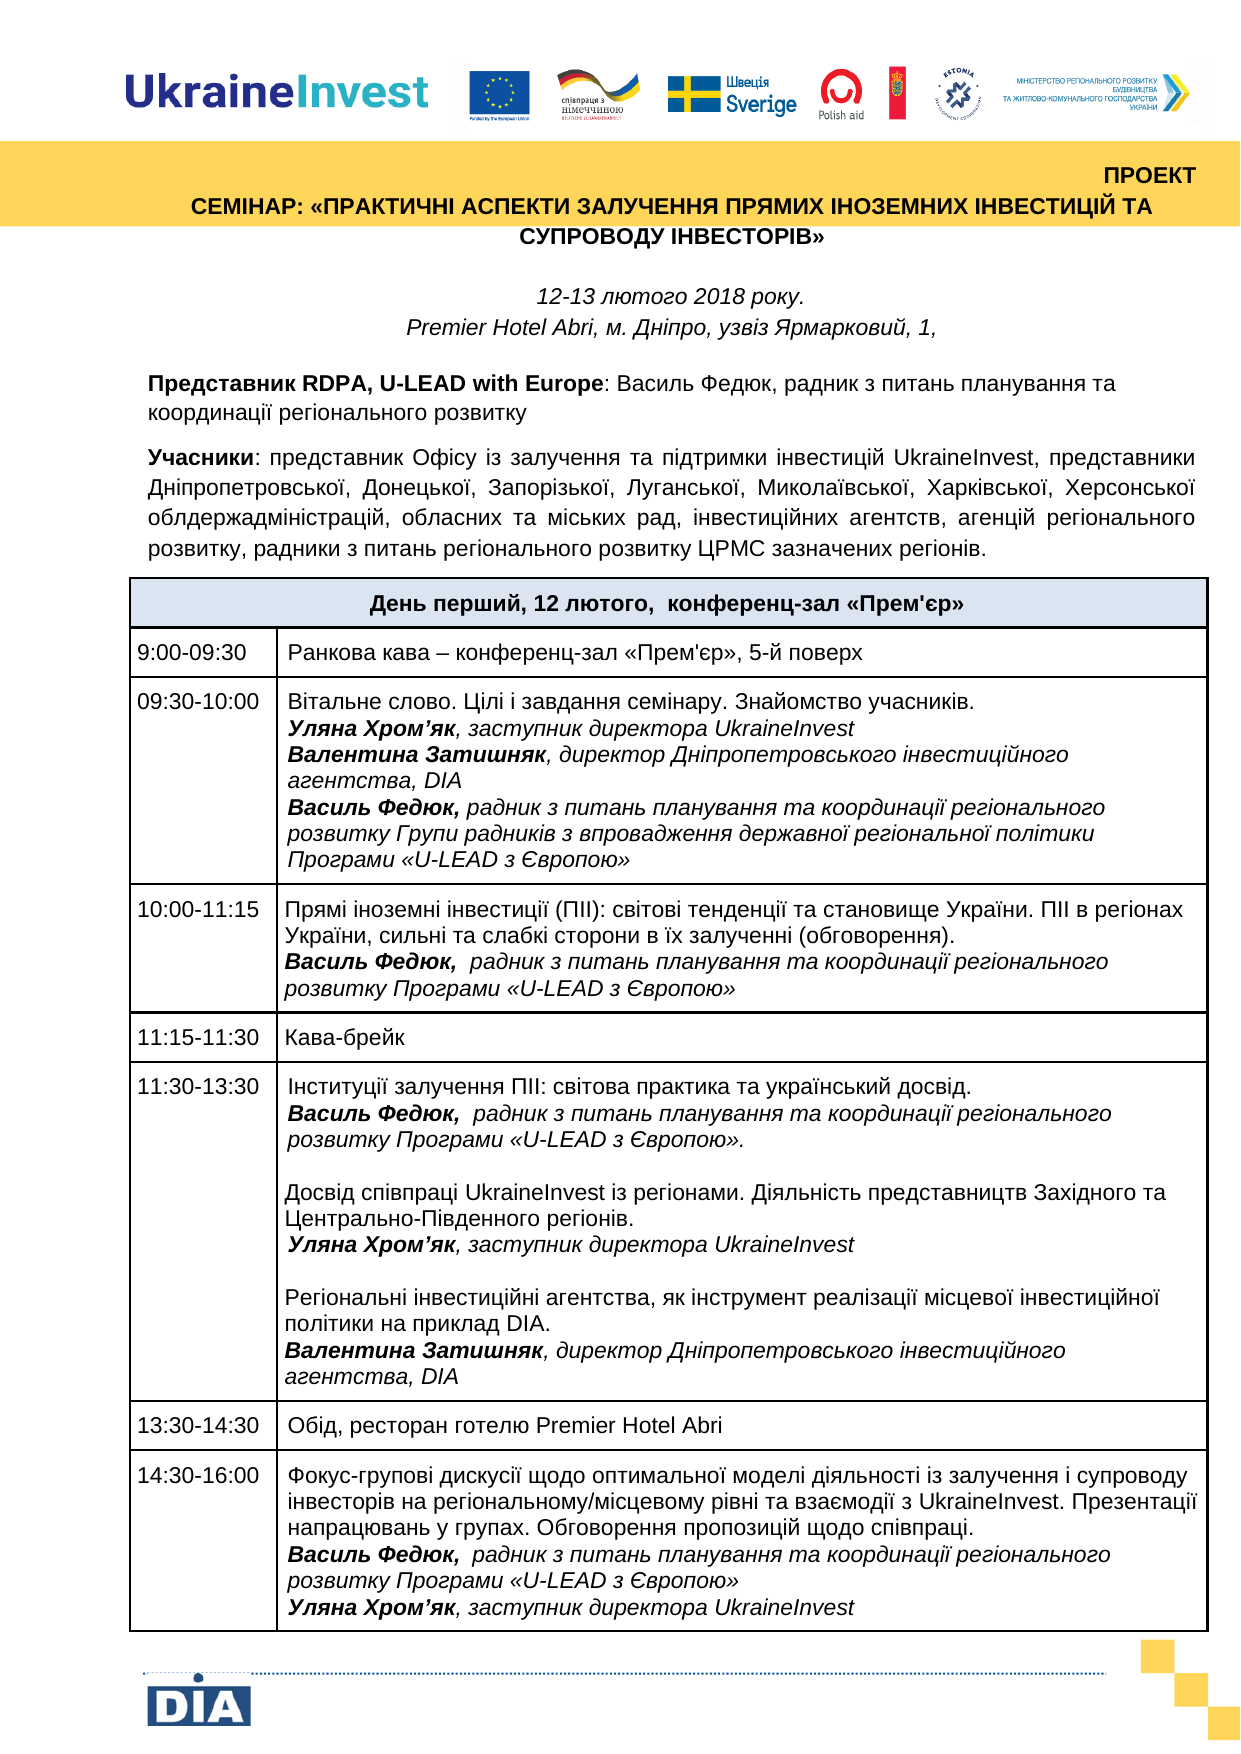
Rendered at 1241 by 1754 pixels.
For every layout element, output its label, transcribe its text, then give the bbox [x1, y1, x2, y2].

text СЕМІНАР: «Практичні аспекти залучення прямих іноземних інвестицій та СУПРОВоду ІНВЕСТОРІВ» [148, 193, 1196, 249]
table_cell Фокус-групові дискусії щодо оптимальної моделі діяльності із залучення і супроводу інвесторів на регіональному/місцевому рівні та взаємодії з UkraineInvest. Презентації напрацювань у групах. Обговорення пропозицій щодо співпраці. Василь Федюк, радник з питань планування та координації регіонального розвитку Програми «U-LEAD з Європою» Уляна Хром’як, заступник директора UkraineInvest [278, 1451, 1206, 1630]
table_cell Обід, ресторан готелю Premier Hotel Abri [278, 1402, 1206, 1449]
picture [147, 1673, 251, 1726]
table_cell 11:30-13:30 [131, 1063, 276, 1400]
table_cell 13:30-14:30 [131, 1402, 276, 1449]
text проект [148, 115, 1196, 189]
table_cell Інституції залучення ПІІ: світова практика та український досвід. Василь Федюк, радник з питань планування та координації регіонального розвитку Програми «U-LEAD з Європою». Досвід співпраці UkraineInvest із регіонами. Діяльність представництв Західного та Центрально-Південного регіонів. Уляна Хром’як, заступник директора UkraineInvest Регіональні інвестиційні агентства, як інструмент реалізації місцевої інвестиційної політики на приклад DIA. Валентина Затишняк, директор Дніпропетровського інвестиційного агентства, DIA [278, 1063, 1206, 1400]
table_cell 09:30-10:00 [131, 678, 276, 883]
table_cell 11:15-11:30 [131, 1014, 276, 1061]
table_cell 9:00-09:30 [131, 629, 276, 676]
text 12-13 лютого 2018 року. [148, 283, 1196, 309]
table_cell 10:00-11:15 [131, 885, 276, 1011]
text Учасники: представник Офісу із залучення та підтримки інвестицій UkraineInvest, представники Дніпропетровської, Донецької, Запорізької, Луганської, Миколаївської, Харківської, Херсонської облдержадміністрацій, обласних та міських рад, інвестиційних агентств, агенцій регіонального розвитку, радники з питань регіонального розвитку ЦРМС зазначених регіонів. [148, 444, 1196, 561]
picture [109, 24, 1210, 141]
table_cell Прямі іноземні інвестиції (ПІІ): світові тенденції та становище України. ПІІ в регіонах України, сильні та слабкі сторони в їх залученні (обговорення). Василь Федюк, радник з питань планування та координації регіонального розвитку Програми «U-LEAD з Європою» [278, 885, 1206, 1011]
table_header День перший, 12 лютого, конференц-зал «Прем'єр» [131, 579, 1206, 626]
table_cell Ранкова кава – конференц-зал «Прем'єр», 5-й поверх [278, 629, 1206, 676]
text Premier Hotel Abri, м. Дніпро, узвіз Ярмарковий, 1, [148, 313, 1196, 340]
text Представник RDPA, U-LEAD with Europe: Василь Федюк, радник з питань планування та координації регіонального розвитку [148, 370, 1196, 425]
table_cell Вітальне слово. Цілі і завдання семінару. Знайомство учасників. Уляна Хром’як, заступник директора UkraineInvest Валентина Затишняк, директор Дніпропетровського інвестиційного агентства, DIA Василь Федюк, радник з питань планування та координації регіонального розвитку Групи радників з впровадження державної регіональної політики Програми «U-LEAD з Європою» [278, 678, 1206, 883]
table_cell 14:30-16:00 [131, 1451, 276, 1630]
table_cell Кава-брейк [278, 1014, 1206, 1061]
